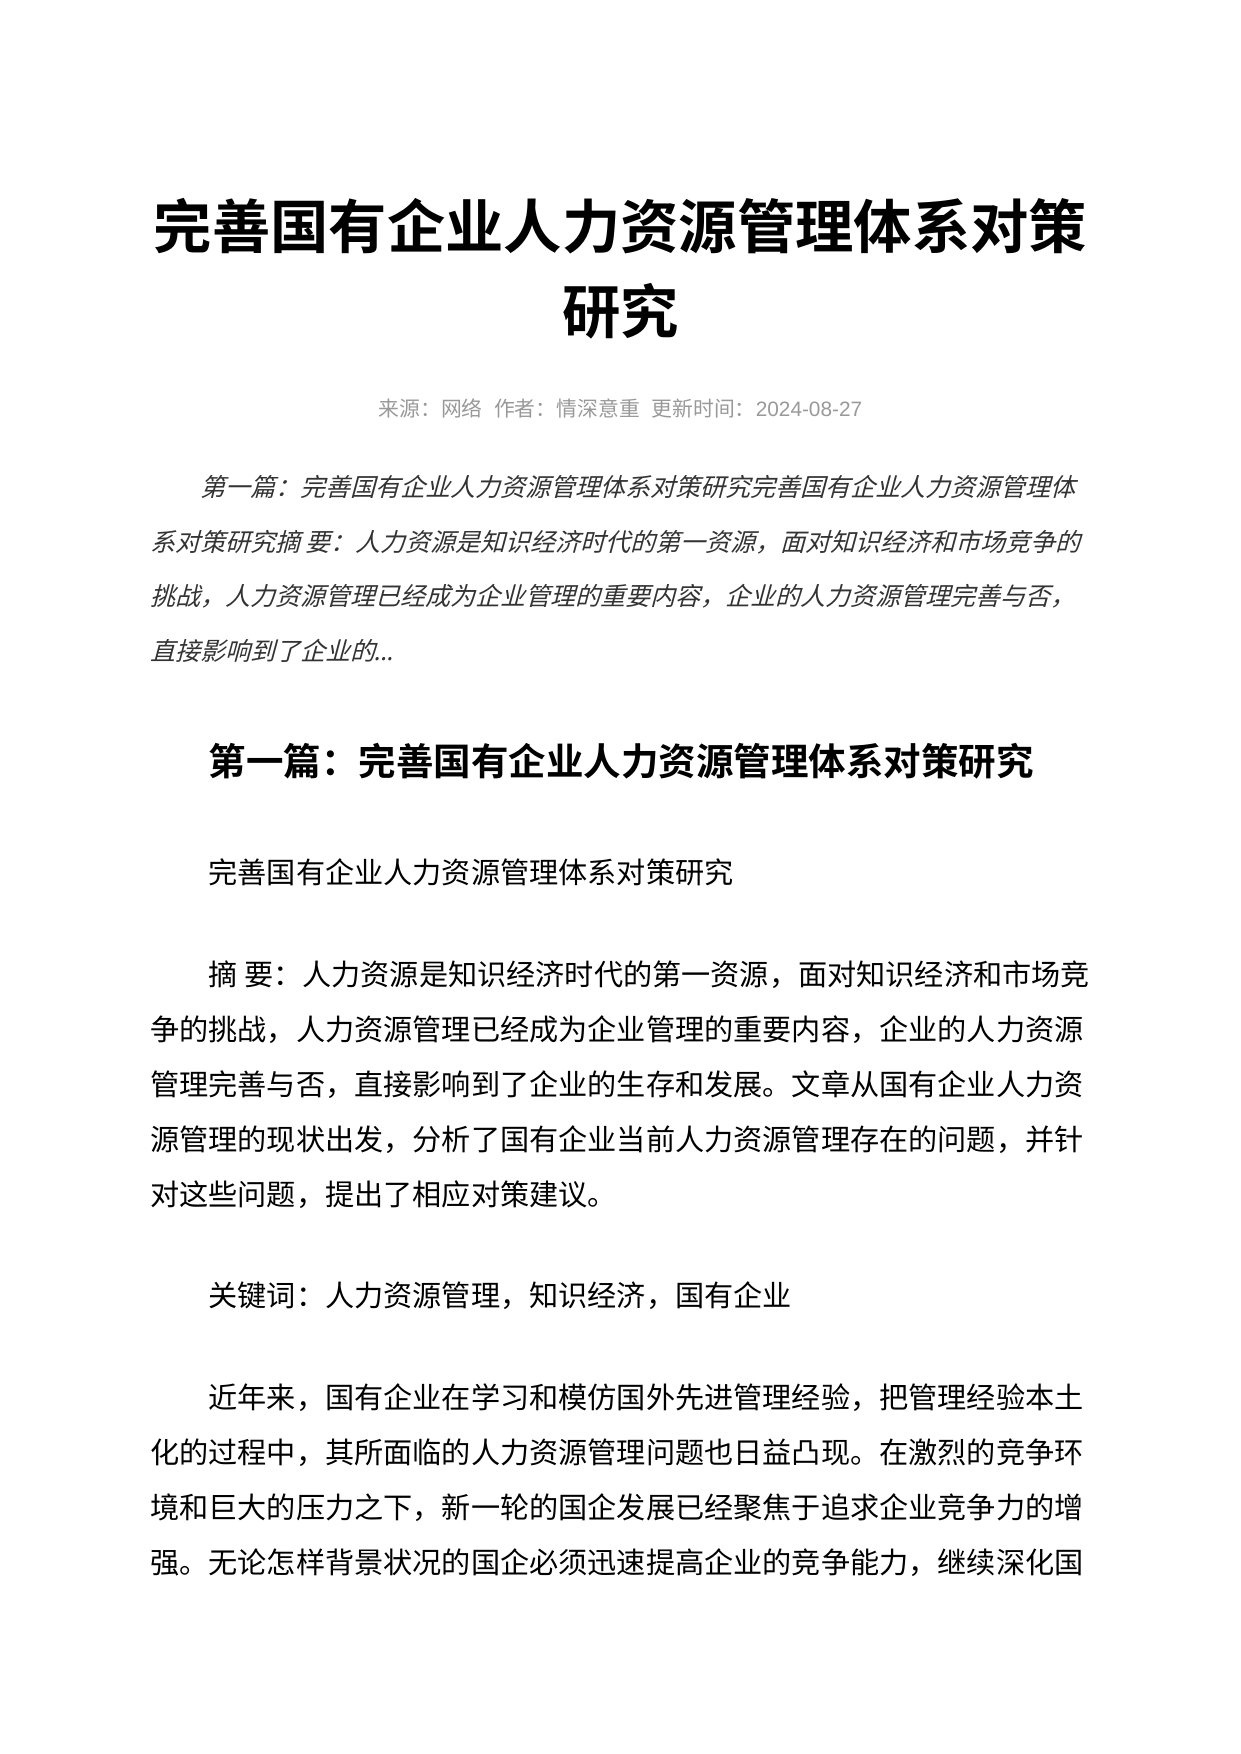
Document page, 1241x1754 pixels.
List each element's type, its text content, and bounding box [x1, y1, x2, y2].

text 第一篇：完善国有企业人力资源管理体系对策研究 [150, 732, 1090, 787]
text 来源：网络 作者：情深意重 更新时间：2024-08-27 [150, 397, 1090, 421]
text 第一篇：完善国有企业人力资源管理体系对策研究完善国有企业人力资源管理体系对策研究摘 要：人力资源是知识经济时代的第一资源，面对知识经济和市场竞争的挑战，人力资源管理已经成为企业管理的重要内容，企业的人力资源管理完善与否，直接影响到了企业的... [150, 468, 1090, 667]
subtitle 完善国有企业人力资源管理体系对策研究 [150, 181, 1090, 350]
text 关键词：人力资源管理，知识经济，国有企业 [150, 1273, 1090, 1315]
text 摘 要：人力资源是知识经济时代的第一资源，面对知识经济和市场竞争的挑战，人力资源管理已经成为企业管理的重要内容，企业的人力资源管理完善与否，直接影响到了企业的生存和发展。文章从国有企业人力资源管理的现状出发，分析了国有企业当前人力资源管理存在的问题，并针对这些问题，提出了相应对策建议。 [150, 951, 1090, 1213]
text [150, 1374, 1090, 1582]
text 完善国有企业人力资源管理体系对策研究 [150, 850, 1090, 892]
